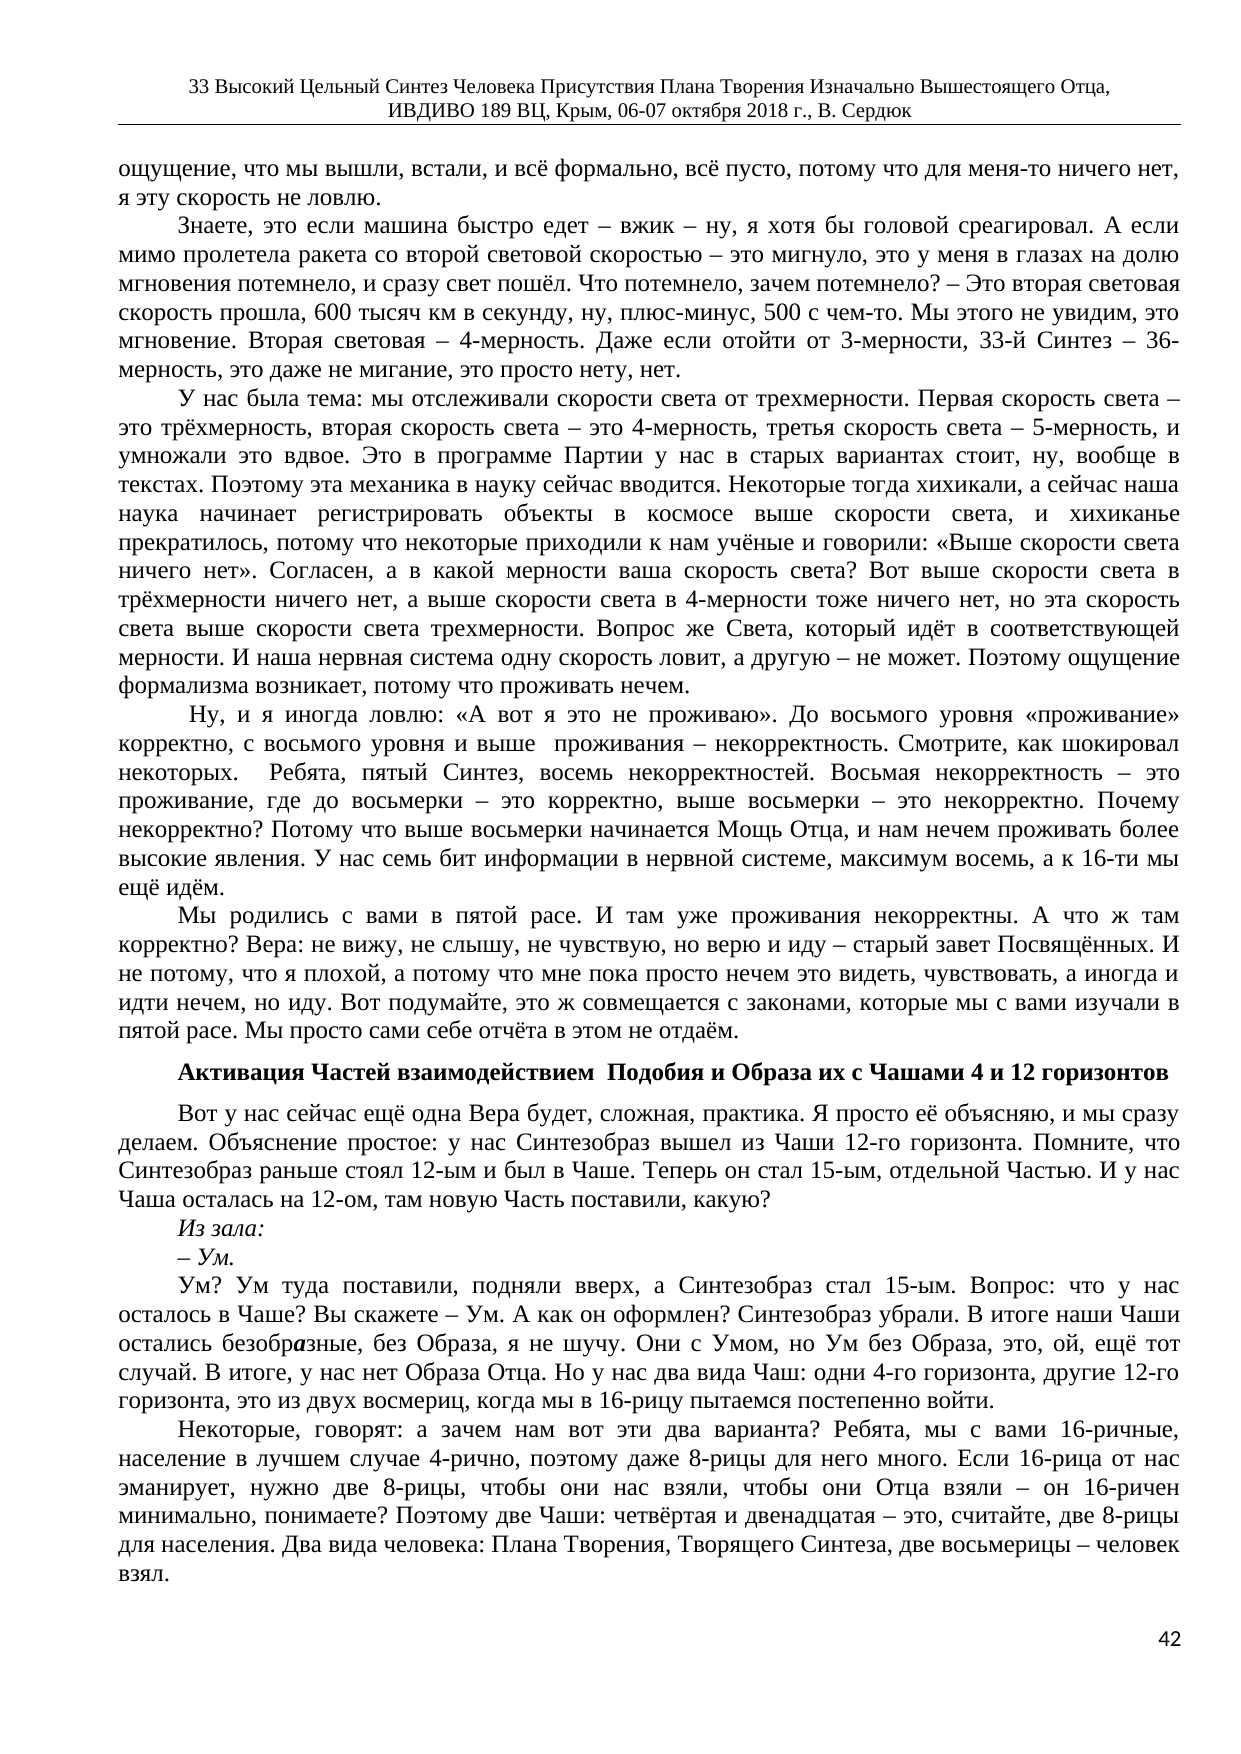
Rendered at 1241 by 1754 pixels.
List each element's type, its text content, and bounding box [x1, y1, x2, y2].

subtitle Активация Частей взаимодействием Подобия и Образа их с Чашами 4 и 12 горизонтов [118, 1057, 1181, 1086]
text У нас была тема: мы отслеживали скорости света от трехмерности. Первая скорость света – это трёхмерность, вторая скорость света – это 4-мерность, третья скорость света – 5-мерность, и умножали это вдвое. Это в программе Партии у нас в старых вариантах стоит, ну, вообще в текстах. Поэтому эта механика в науку сейчас вводится. Некоторые тогда хихикали, а сейчас наша наука начинает регистрировать объекты в космосе выше скорости света, и хихиканье прекратилось, потому что некоторые приходили к нам учёные и говорили: «Выше скорости света ничего нет». Согласен, а в какой мерности ваша скорость света? Вот выше скорости света в трёхмерности ничего нет, а выше скорости света в 4-мерности тоже ничего нет, но эта скорость света выше скорости света трехмерности. Вопрос же Света, который идёт в соответствующей мерности. И наша нервная система одну скорость ловит, а другую – не может. Поэтому ощущение формализма возникает, потому что проживать нечем. [118, 383, 1181, 699]
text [118, 153, 1181, 211]
text Мы родились с вами в пятой расе. И там уже проживания некорректны. А что ж там корректно? Вера: не вижу, не слышу, не чувствую, но верю и иду – старый завет Посвящённых. И не потому, что я плохой, а потому что мне пока просто нечем это видеть, чувствовать, а иногда и идти нечем, но иду. Вот подумайте, это ж совмещается с законами, которые мы с вами изучали в пятой расе. Мы просто сами себе отчёта в этом не отдаём. [118, 901, 1181, 1044]
text – Ум. [118, 1242, 1181, 1271]
text Из зала: [118, 1213, 1181, 1242]
text Некоторые, говорят: а зачем нам вот эти два варианта? Ребята, мы с вами 16-ричные, население в лучшем случае 4-рично, поэтому даже 8-рицы для него много. Если 16-рица от нас эманирует, нужно две 8-рицы, чтобы они нас взяли, чтобы они Отца взяли – он 16-ричен минимально, понимаете? Поэтому две Чаши: четвёртая и двенадцатая – это, считайте, две 8-рицы для населения. Два вида человека: Плана Творения, Творящего Синтеза, две восьмерицы – человек взял. [118, 1414, 1181, 1587]
text Ум? Ум туда поставили, подняли вверх, а Синтезобраз стал 15-ым. Вопрос: что у нас осталось в Чаше? Вы скажете – Ум. А как он оформлен? Синтезобраз убрали. В итоге наши Чаши остались безобразные, без Образа, я не шучу. Они с Умом, но Ум без Образа, это, ой, ещё тот случай. В итоге, у нас нет Образа Отца. Но у нас два вида Чаш: одни 4-го горизонта, другие 12-го горизонта, это из двух восмериц, когда мы в 16-рицу пытаемся постепенно войти. [118, 1271, 1181, 1414]
text Знаете, это если машина быстро едет – вжик – ну, я хотя бы головой среагировал. А если мимо пролетела ракета со второй световой скоростью – это мигнуло, это у меня в глазах на долю мгновения потемнело, и сразу свет пошёл. Что потемнело, зачем потемнело? – Это вторая световая скорость прошла, 600 тысяч км в секунду, ну, плюс-минус, 500 с чем-то. Мы этого не увидим, это мгновение. Вторая световая – 4-мерность. Даже если отойти от 3-мерности, 33-й Синтез – 36-мерность, это даже не мигание, это просто нету, нет. [118, 211, 1181, 383]
text Ну, и я иногда ловлю: «А вот я это не проживаю». До восьмого уровня «проживание» корректно, с восьмого уровня и выше проживания – некорректность. Смотрите, как шокировал некоторых. Ребята, пятый Синтез, восемь некорректностей. Восьмая некорректность – это проживание, где до восьмерки – это корректно, выше восьмерки – это некорректно. Почему некорректно? Потому что выше восьмерки начинается Мощь Отца, и нам нечем проживать более высокие явления. У нас семь бит информации в нервной системе, максимум восемь, а к 16-ти мы ещё идём. [118, 699, 1181, 901]
text Вот у нас сейчас ещё одна Вера будет, сложная, практика. Я просто её объясняю, и мы сразу делаем. Объяснение простое: у нас Синтезобраз вышел из Чаши 12-го горизонта. Помните, что Синтезобраз раньше стоял 12-ым и был в Чаше. Теперь он стал 15-ым, отдельной Частью. И у нас Чаша осталась на 12-ом, там новую Часть поставили, какую? [118, 1098, 1181, 1213]
